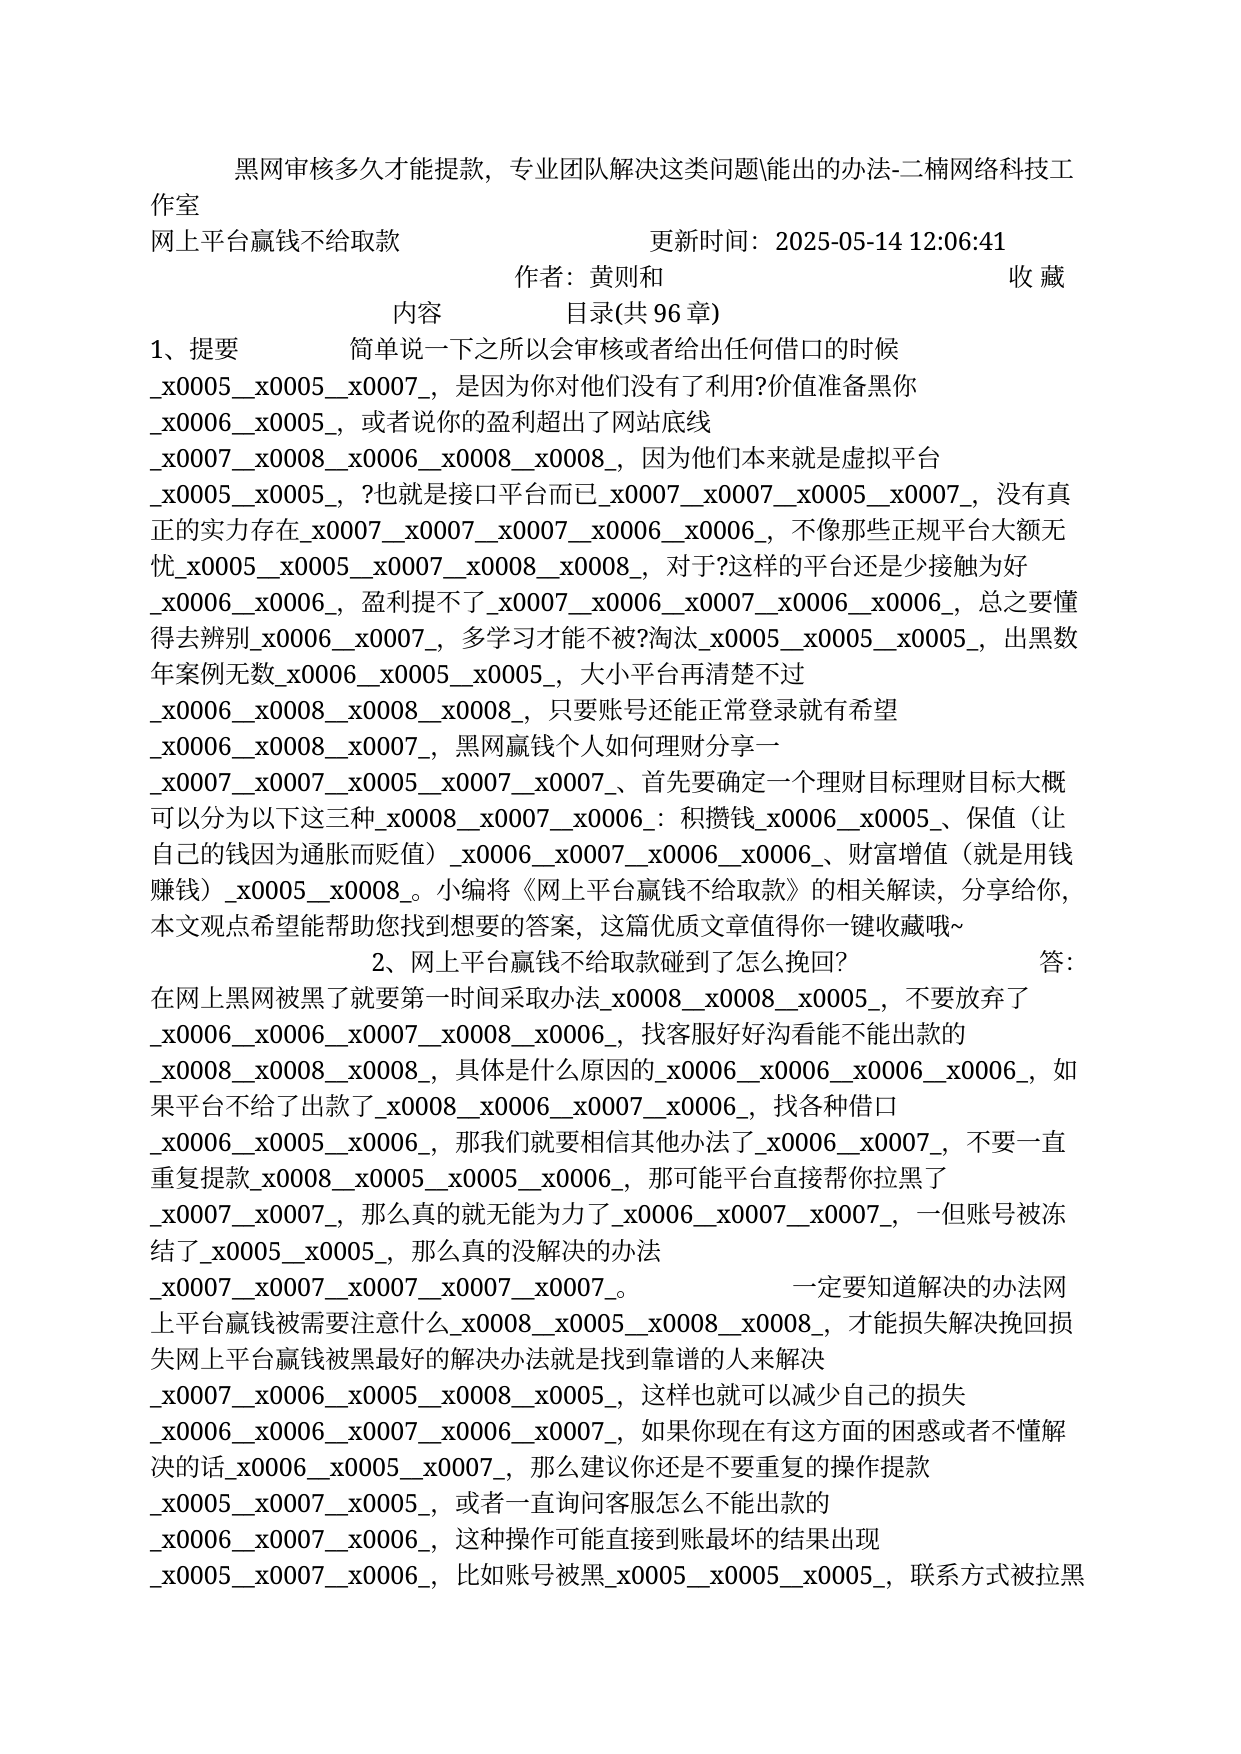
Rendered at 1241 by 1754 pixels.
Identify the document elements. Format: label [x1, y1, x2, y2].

text [150, 150, 1090, 1592]
